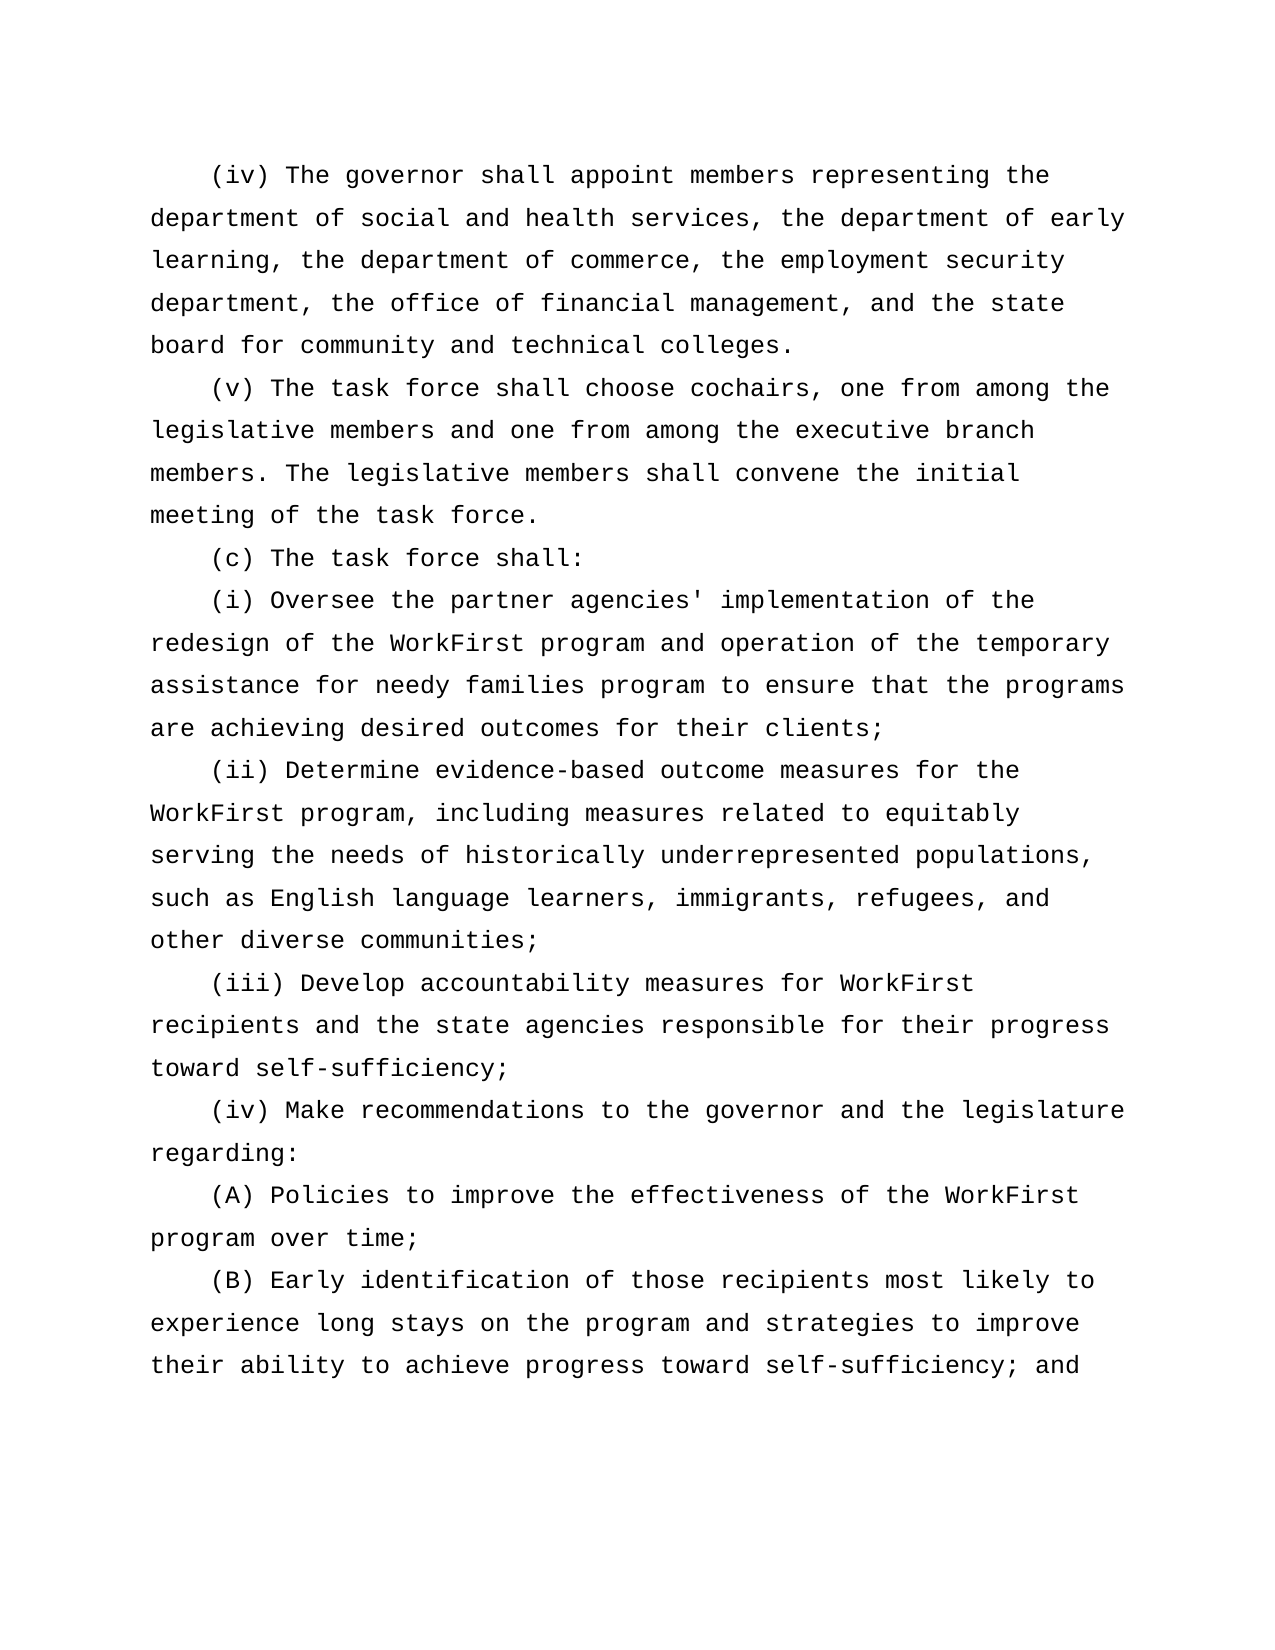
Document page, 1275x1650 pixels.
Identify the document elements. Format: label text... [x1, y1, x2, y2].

text (iv) The governor shall appoint members representing the department of social and health services, the department of early learning, the department of commerce, the employment security department, the office of financial management, and the state board for community and technical colleges. [150, 150, 1125, 362]
text (iv) Make recommendations to the governor and the legislature regarding: [150, 1085, 1125, 1170]
text (ii) Determine evidence-based outcome measures for the WorkFirst program, including measures related to equitably serving the needs of historically underrepresented populations, such as English language learners, immigrants, refugees, and other diverse communities; [150, 745, 1125, 957]
text (B) Early identification of those recipients most likely to experience long stays on the program and strategies to improve their ability to achieve progress toward self-sufficiency; and [150, 1255, 1125, 1382]
text (c) The task force shall: [150, 532, 1125, 575]
text (i) Oversee the partner agencies' implementation of the redesign of the WorkFirst program and operation of the temporary assistance for needy families program to ensure that the programs are achieving desired outcomes for their clients; [150, 575, 1125, 745]
text (v) The task force shall choose cochairs, one from among the legislative members and one from among the executive branch members. The legislative members shall convene the initial meeting of the task force. [150, 362, 1125, 532]
text (A) Policies to improve the effectiveness of the WorkFirst program over time; [150, 1170, 1125, 1255]
text (iii) Develop accountability measures for WorkFirst recipients and the state agencies responsible for their progress toward self-sufficiency; [150, 957, 1125, 1085]
